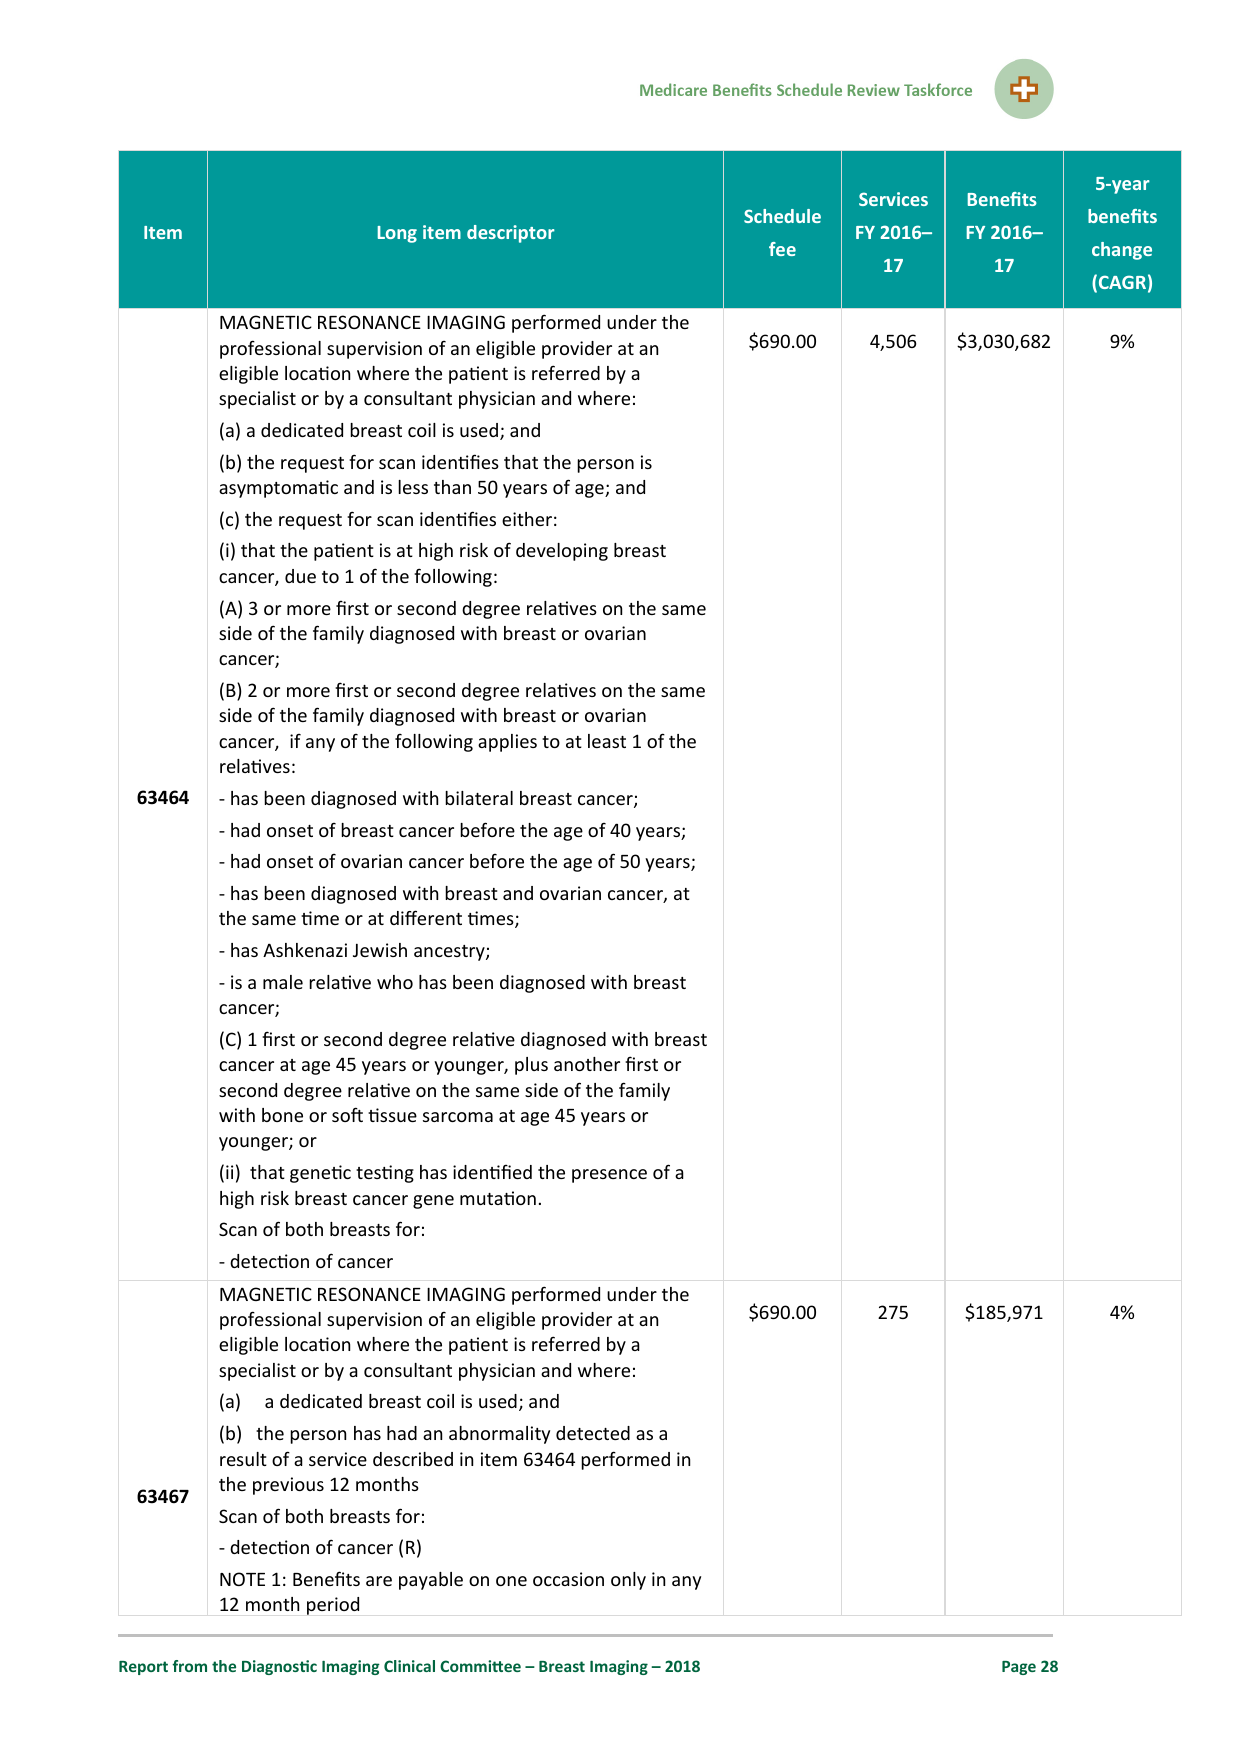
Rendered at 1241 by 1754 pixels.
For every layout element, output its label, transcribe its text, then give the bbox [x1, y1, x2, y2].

table_header Benefits FY 2016–17 [946, 151, 1063, 308]
table_cell MAGNETIC RESONANCE IMAGING performed under the professional supervision of an eligible provider at an eligible location where the patient is referred by a specialist or by a consultant physician and where: (a) a dedicated breast coil is used; and (b) the person has had an abnormality detected as a result of a service described in item 63464 performed in the previous 12 months Scan of both breasts for: - detection of cancer (R) NOTE 1: Benefits are payable on one occasion only in any 12 month period NOTE 2: This item is intended for follow-up imaging of abnormalities diagnosed on a scan described by item 63464 [208, 1281, 723, 1615]
table_cell 4,506 [842, 309, 944, 1280]
table_cell 63467 [119, 1281, 207, 1615]
table_header Services FY 2016–17 [842, 151, 944, 308]
table_header Item [119, 151, 207, 308]
table_header 5-year benefits change (CAGR) [1064, 151, 1181, 308]
table_cell MAGNETIC RESONANCE IMAGING performed under the professional supervision of an eligible provider at an eligible location where the patient is referred by a specialist or by a consultant physician and where: (a) a dedicated breast coil is used; and (b) the request for scan identifies that the person is asymptomatic and is less than 50 years of age; and (c) the request for scan identifies either: (i) that the patient is at high risk of developing breast cancer, due to 1 of the following: (A) 3 or more first or second degree relatives on the same side of the family diagnosed with breast or ovarian cancer; (B) 2 or more first or second degree relatives on the same side of the family diagnosed with breast or ovarian cancer, if any of the following applies to at least 1 of the relatives: - has been diagnosed with bilateral breast cancer; - had onset of breast cancer before the age of 40 years; - had onset of ovarian cancer before the age of 50 years; - has been diagnosed with breast and ovarian cancer, at the same time or at different times; - has Ashkenazi Jewish ancestry; - is a male relative who has been diagnosed with breast cancer; (C) 1 first or second degree relative diagnosed with breast cancer at age 45 years or younger, plus another first or second degree relative on the same side of the family with bone or soft tissue sarcoma at age 45 years or younger; or (ii) that genetic testing has identified the presence of a high risk breast cancer gene mutation. Scan of both breasts for: - detection of cancer [208, 309, 723, 1280]
table_cell 275 [842, 1281, 944, 1615]
table_cell $690.00 [724, 309, 841, 1280]
table_cell $3,030,682 [946, 309, 1063, 1280]
table_cell 4% [1064, 1281, 1181, 1615]
table_header Schedule fee [724, 151, 841, 308]
table_cell 9% [1064, 309, 1181, 1280]
table_cell $690.00 [724, 1281, 841, 1615]
picture [0, 0, 1241, 121]
table_header Long item descriptor [208, 151, 723, 308]
table_cell 63464 [119, 309, 207, 1280]
table_cell $185,971 [946, 1281, 1063, 1615]
